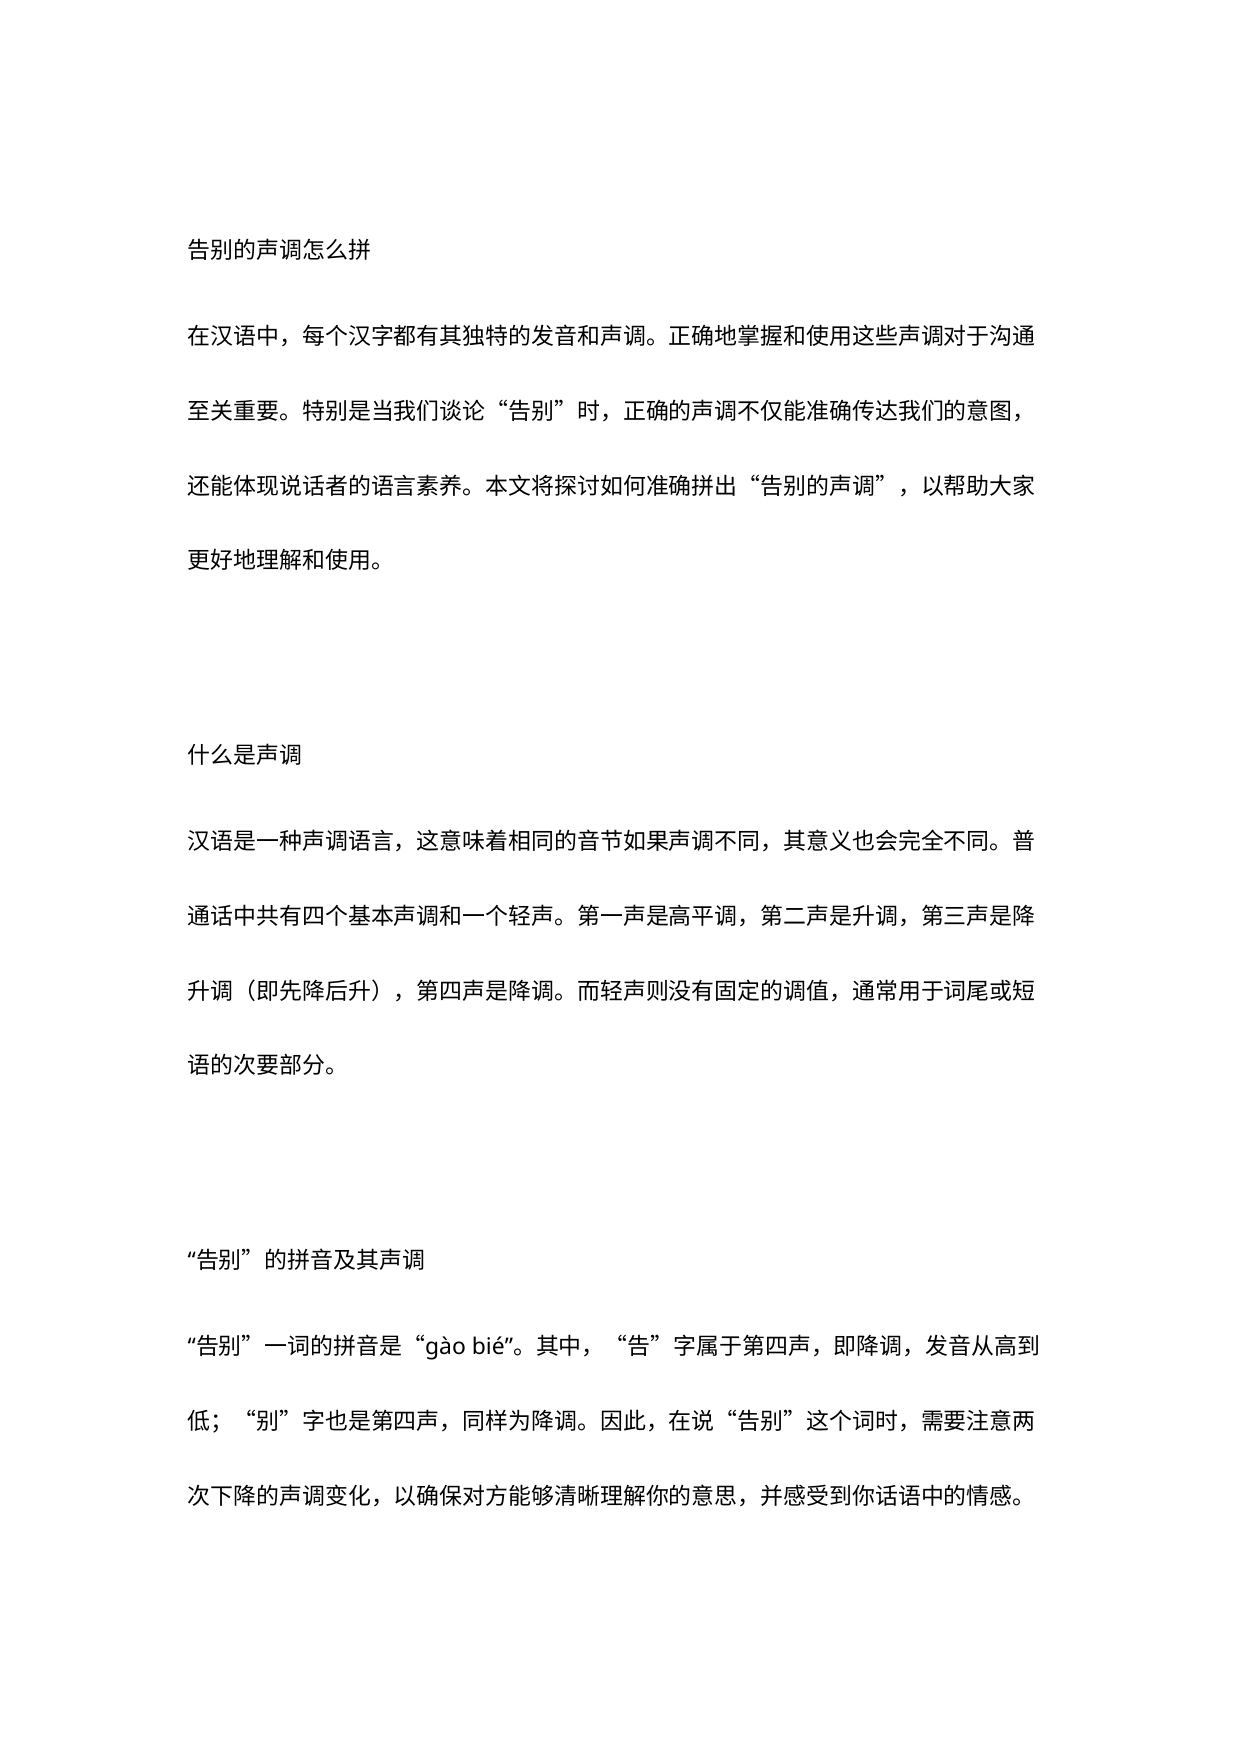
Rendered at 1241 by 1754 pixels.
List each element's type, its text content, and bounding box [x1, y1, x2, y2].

text “告别”一词的拼音是“gào bié”。其中，“告”字属于第四声，即降调，发音从高到低；“别”字也是第四声，同样为降调。因此，在说“告别”这个词时，需要注意两次下降的声调变化，以确保对方能够清晰理解你的意思，并感受到你话语中的情感。 [187, 1312, 1053, 1527]
text 在汉语中，每个汉字都有其独特的发音和声调。正确地掌握和使用这些声调对于沟通至关重要。特别是当我们谈论“告别”时，正确的声调不仅能准确传达我们的意图，还能体现说话者的语言素养。本文将探讨如何准确拼出“告别的声调”，以帮助大家更好地理解和使用。 [187, 302, 1053, 591]
text 告别的声调怎么拼 [187, 216, 1053, 281]
text “告别”的拼音及其声调 [187, 1226, 1053, 1291]
text 汉语是一种声调语言，这意味着相同的音节如果声调不同，其意义也会完全不同。普通话中共有四个基本声调和一个轻声。第一声是高平调，第二声是升调，第三声是降升调（即先降后升），第四声是降调。而轻声则没有固定的调值，通常用于词尾或短语的次要部分。 [187, 807, 1053, 1096]
text 什么是声调 [187, 721, 1053, 786]
